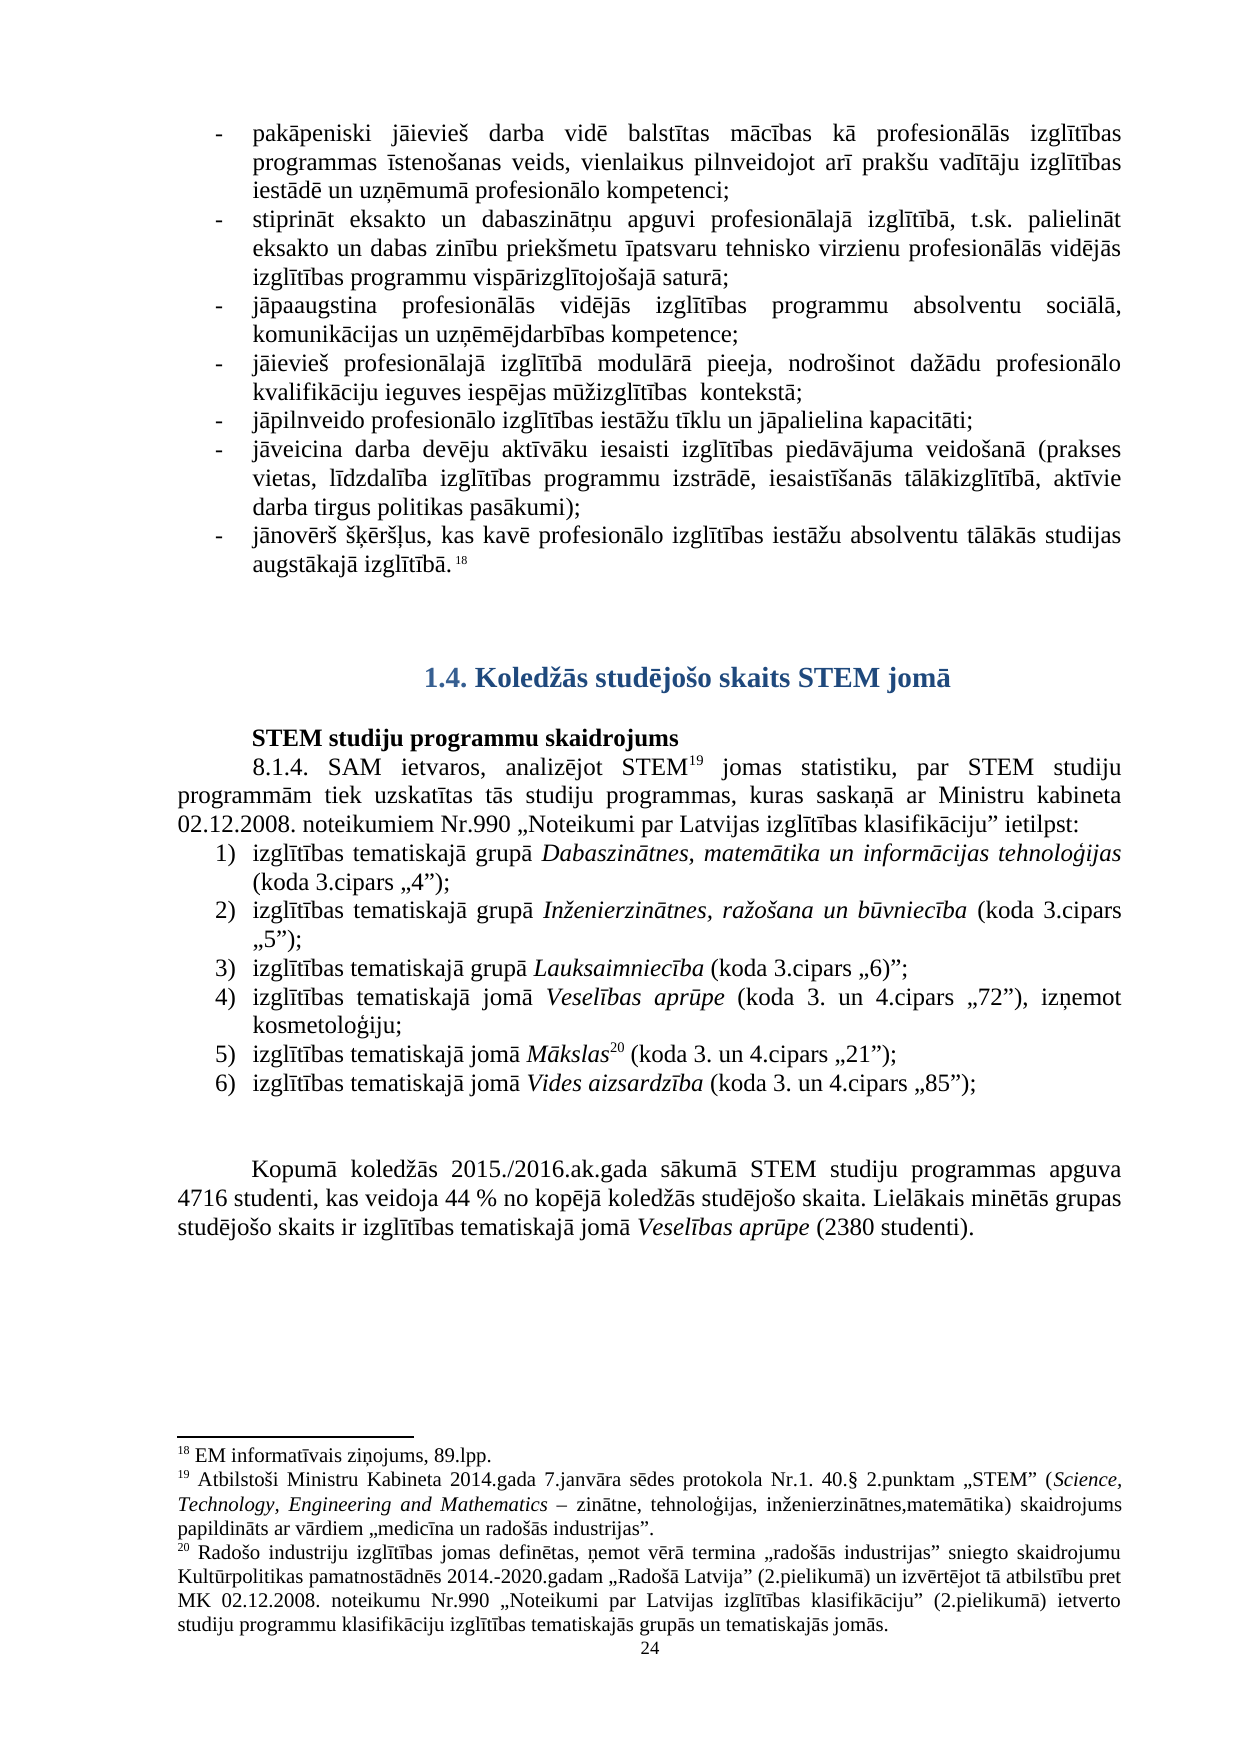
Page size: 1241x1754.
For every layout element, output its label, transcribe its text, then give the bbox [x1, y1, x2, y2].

subtitle 1.4. Koledžās studējošo skaits STEM jomā [177, 661, 1122, 694]
list izglītības tematiskajā jomā Veselības aprūpe (koda 3. un 4.cipars „72”), izņemot kosmetoloģiju; [215, 982, 1122, 1039]
text 8.1.4. SAM ietvaros, analizējot STEM jomas statistiku, par STEM studiju programmām tiek uzskatītas tās studiju programmas, kuras saskaņā ar Ministru kabineta 02.12.2008. noteikumiem Nr.990 „Noteikumi par Latvijas izglītības klasifikāciju” ietilpst: [177, 752, 1122, 838]
text STEM studiju programmu skaidrojums [252, 723, 1122, 752]
list Kopumā koledžās 2015./2016.ak.gada sākumā STEM studiju programmas apguva 4716 studenti, kas veidoja 44 % no kopējā koledžās studējošo skaita. Lielākais minētās grupas studējošo skaits ir izglītības tematiskajā jomā Veselības aprūpe (2380 studenti). [177, 1154, 1122, 1241]
list jāievieš profesionālajā izglītībā modulārā pieeja, nodrošinot dažādu profesionālo kvalifikāciju ieguves iespējas mūžizglītības kontekstā; [215, 348, 1122, 406]
list jāveicina darba devēju aktīvāku iesaisti izglītības piedāvājuma veidošanā (prakses vietas, līdzdalība izglītības programmu izstrādē, iesaistīšanās tālākizglītībā, aktīvie darba tirgus politikas pasākumi); [215, 434, 1122, 521]
list izglītības tematiskajā grupā Dabaszinātnes, matemātika un informācijas tehnoloģijas (koda 3.cipars „4”); [215, 838, 1122, 895]
list izglītības tematiskajā grupā Lauksaimniecība (koda 3.cipars „6)”; [215, 953, 1122, 982]
list izglītības tematiskajā jomā Mākslas (koda 3. un 4.cipars „21”); [215, 1039, 1122, 1068]
list jāpaaugstina profesionālās vidējās izglītības programmu absolventu sociālā, komunikācijas un uzņēmējdarbības kompetence; [215, 291, 1122, 348]
list izglītības tematiskajā jomā Vides aizsardzība (koda 3. un 4.cipars „85”); [215, 1068, 1122, 1097]
list pakāpeniski jāievieš darba vidē balstītas mācības kā profesionālās izglītības programmas īstenošanas veids, vienlaikus pilnveidojot arī prakšu vadītāju izglītības iestādē un uzņēmumā profesionālo kompetenci; [215, 118, 1122, 204]
list stiprināt eksakto un dabaszinātņu apguvi profesionālajā izglītībā, t.sk. palielināt eksakto un dabas zinību priekšmetu īpatsvaru tehnisko virzienu profesionālās vidējās izglītības programmu vispārizglītojošajā saturā; [215, 204, 1122, 291]
list izglītības tematiskajā grupā Inženierzinātnes, ražošana un būvniecība (koda 3.cipars „5”); [215, 895, 1122, 953]
list jāpilnveido profesionālo izglītības iestāžu tīklu un jāpalielina kapacitāti; [215, 406, 1122, 434]
list jānovērš šķēršļus, kas kavē profesionālo izglītības iestāžu absolventu tālākās studijas augstākajā izglītībā. [215, 521, 1122, 578]
